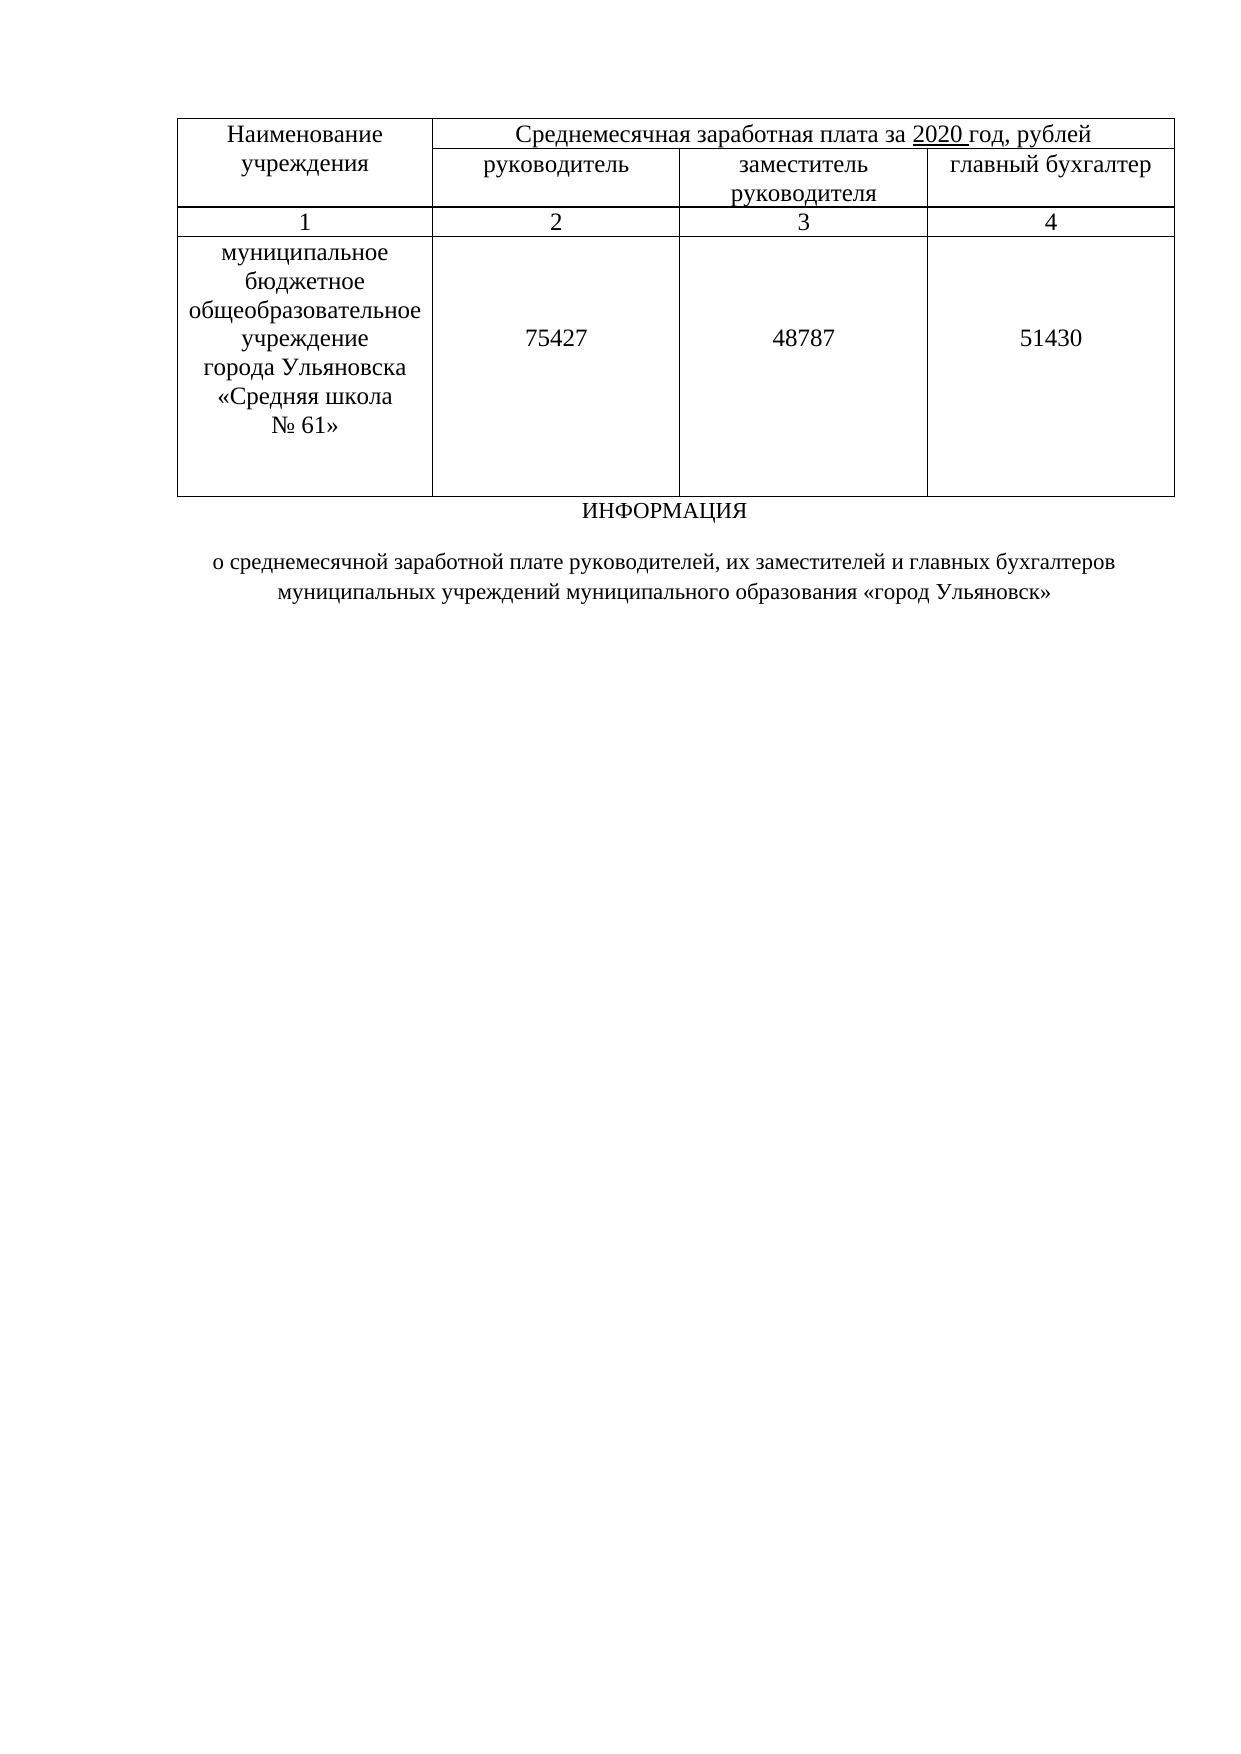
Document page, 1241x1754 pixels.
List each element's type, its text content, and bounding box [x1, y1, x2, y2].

table_cell главный бухгалтер [928, 149, 1174, 206]
table_cell 4 [928, 208, 1174, 236]
table_cell 48787 [680, 237, 927, 496]
table_cell 2 [433, 208, 679, 236]
text о среднемесячной заработной плате руководителей, их заместителей и главных бухгалтеров муниципальных учреждений муниципального образования «город Ульяновск» [177, 548, 1152, 605]
table_cell 1 [178, 208, 432, 236]
table_cell 75427 [433, 237, 679, 496]
table_cell 3 [680, 208, 927, 236]
table_cell руководитель [433, 149, 679, 206]
table_header Среднемесячная заработная плата за 2020 год, рублей [433, 119, 1174, 148]
table_header Наименование учреждения [178, 119, 432, 206]
table_cell заместитель руководителя [680, 149, 927, 206]
text ИНФОРМАЦИЯ [177, 497, 1152, 523]
table_cell муниципальное бюджетное общеобразовательное учреждение города Ульяновска «Средняя школа № 61» [178, 237, 432, 496]
table_cell 51430 [928, 237, 1174, 496]
